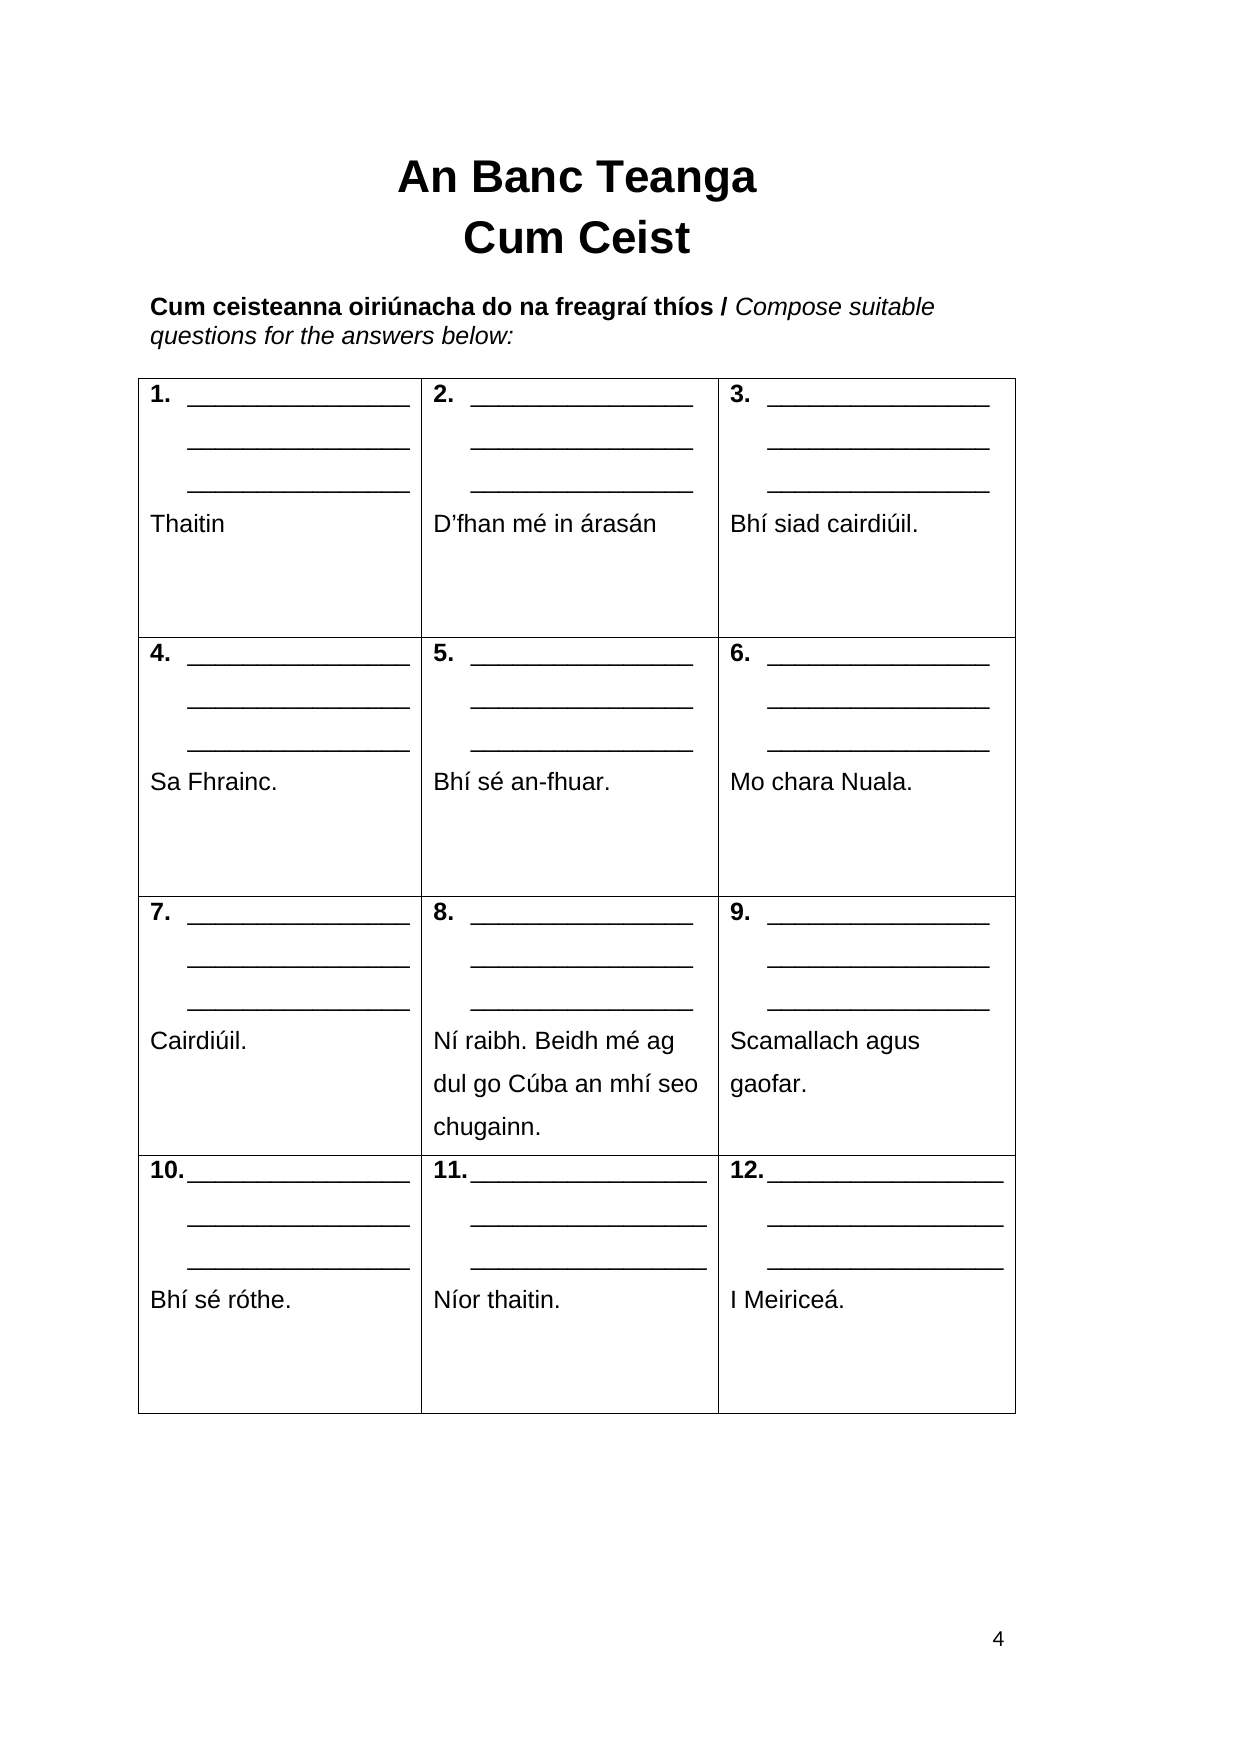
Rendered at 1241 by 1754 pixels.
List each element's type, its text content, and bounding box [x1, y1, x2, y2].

table_cell ________________ ________________ ________________ Bhí sé an-fhuar. [422, 638, 718, 896]
table_cell ________________ ________________ ________________ Mo chara Nuala. [719, 638, 1015, 896]
table_cell ________________ ________________ ________________ Cairdiúil. [139, 897, 421, 1154]
table_cell _________________ _________________ _________________ I Meiriceá. [719, 1156, 1015, 1413]
table_cell _________________ _________________ _________________ Níor thaitin. [422, 1156, 718, 1413]
text An Banc Teanga [150, 150, 1004, 203]
table_cell ________________ ________________ ________________ Scamallach agus gaofar. [719, 897, 1015, 1154]
text Cum Ceist [150, 211, 1004, 263]
table_header ________________ ________________ ________________ D’fhan mé in árasán [422, 379, 718, 637]
table_cell ________________ ________________ ________________ Sa Fhrainc. [139, 638, 421, 896]
table_header ________________ ________________ ________________ Bhí siad cairdiúil. [719, 379, 1015, 637]
table_header ________________ ________________ ________________ Thaitin [139, 379, 421, 637]
table_cell ________________ ________________ ________________ Bhí sé róthe. [139, 1156, 421, 1413]
table_cell ________________ ________________ ________________ Ní raibh. Beidh mé ag dul go Cúba an mhí seo chugainn. [422, 897, 718, 1154]
text Cum ceisteanna oiriúnacha do na freagraí thíos / Compose suitable questions for the answers below: [150, 292, 1004, 349]
